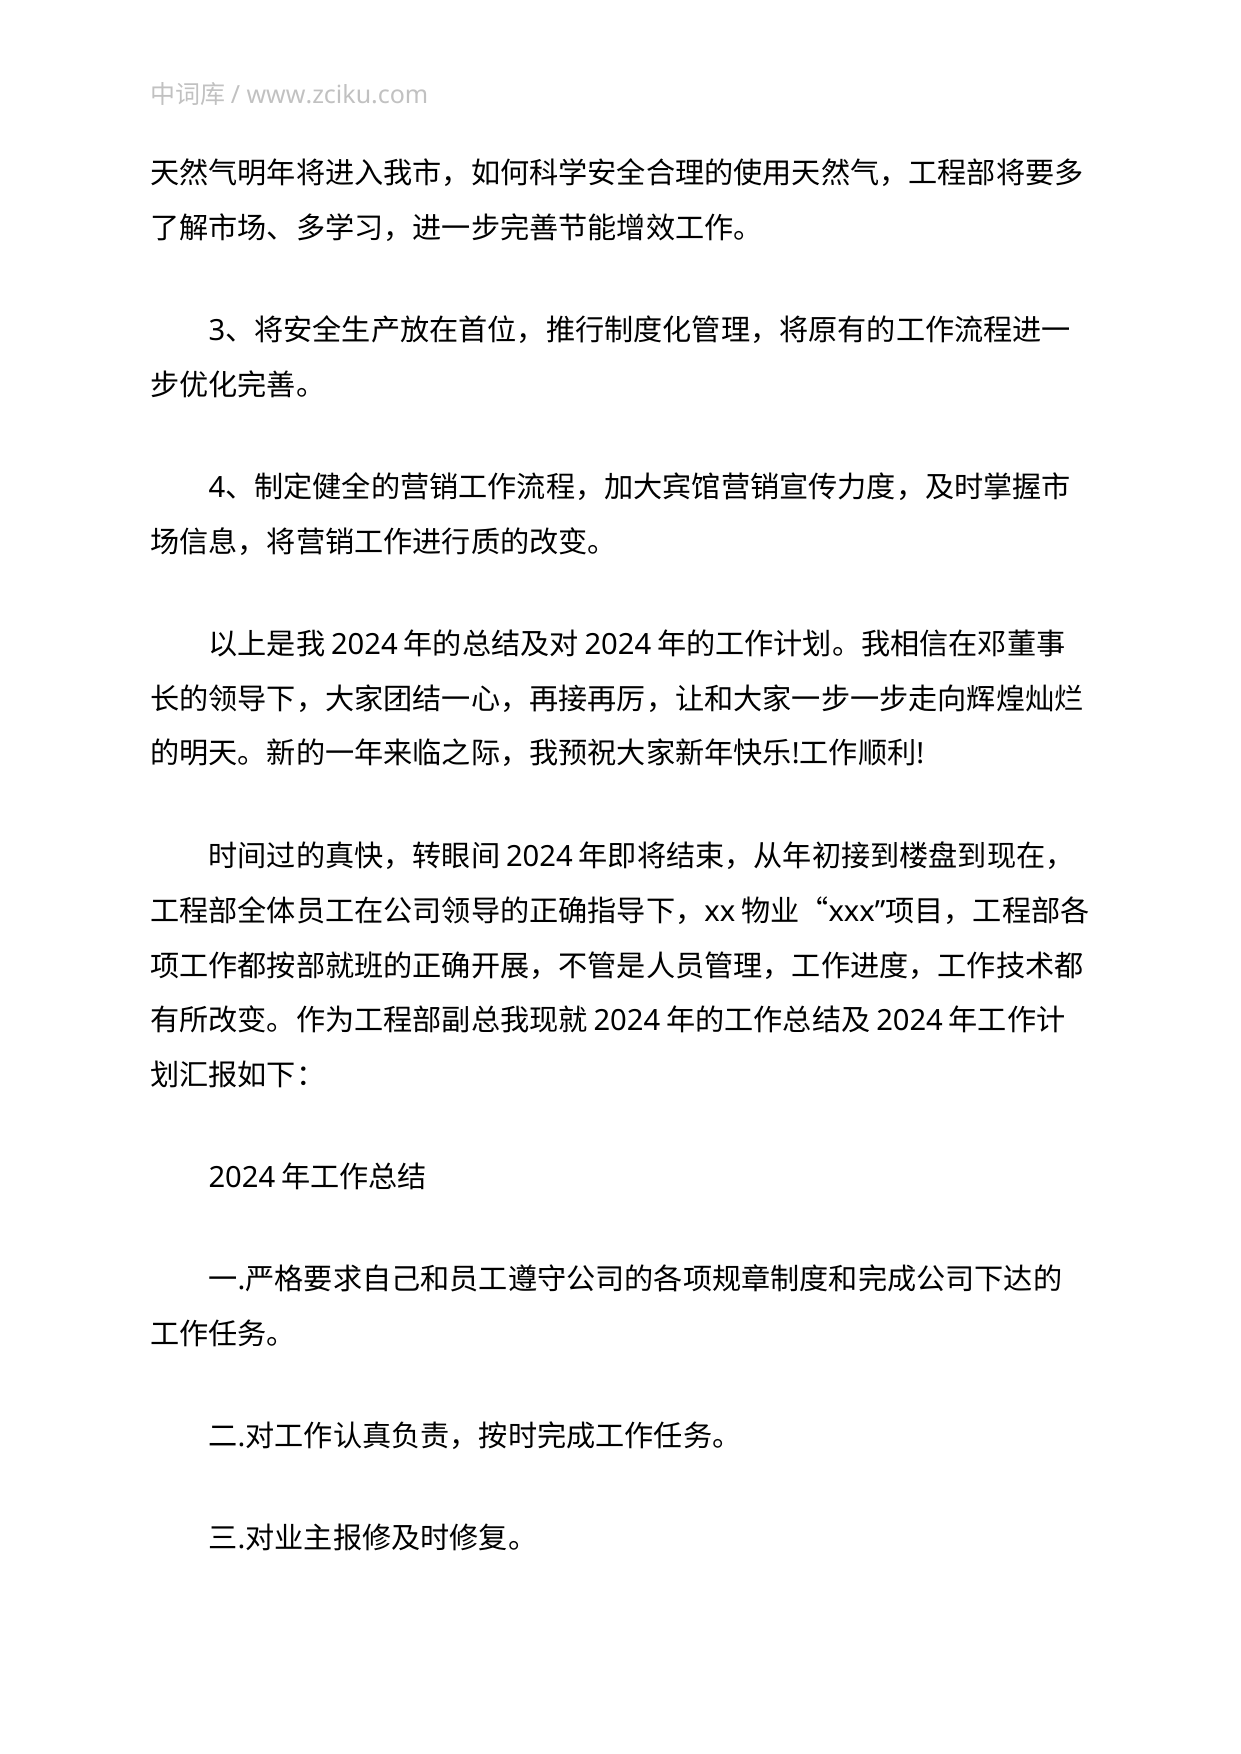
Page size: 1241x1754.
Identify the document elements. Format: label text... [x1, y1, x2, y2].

text 时间过的真快，转眼间2024年即将结束，从年初接到楼盘到现在，工程部全体员工在公司领导的正确指导下，xx物业“xxx”项目，工程部各项工作都按部就班的正确开展，不管是人员管理，工作进度，工作技术都有所改变。作为工程部副总我现就2024年的工作总结及2024年工作计划汇报如下： [150, 832, 1090, 1094]
text 三.对业主报修及时修复。 [150, 1514, 1090, 1557]
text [150, 150, 1090, 247]
text 3、将安全生产放在首位，推行制度化管理，将原有的工作流程进一步优化完善。 [150, 307, 1090, 404]
text 以上是我2024年的总结及对2024年的工作计划。我相信在邓董事长的领导下，大家团结一心，再接再厉，让和大家一步一步走向辉煌灿烂的明天。新的一年来临之际，我预祝大家新年快乐!工作顺利! [150, 620, 1090, 772]
text 4、制定健全的营销工作流程，加大宾馆营销宣传力度，及时掌握市场信息，将营销工作进行质的改变。 [150, 463, 1090, 561]
text 一.严格要求自己和员工遵守公司的各项规章制度和完成公司下达的工作任务。 [150, 1256, 1090, 1353]
text 2024年工作总结 [150, 1154, 1090, 1196]
text 二.对工作认真负责，按时完成工作任务。 [150, 1412, 1090, 1455]
